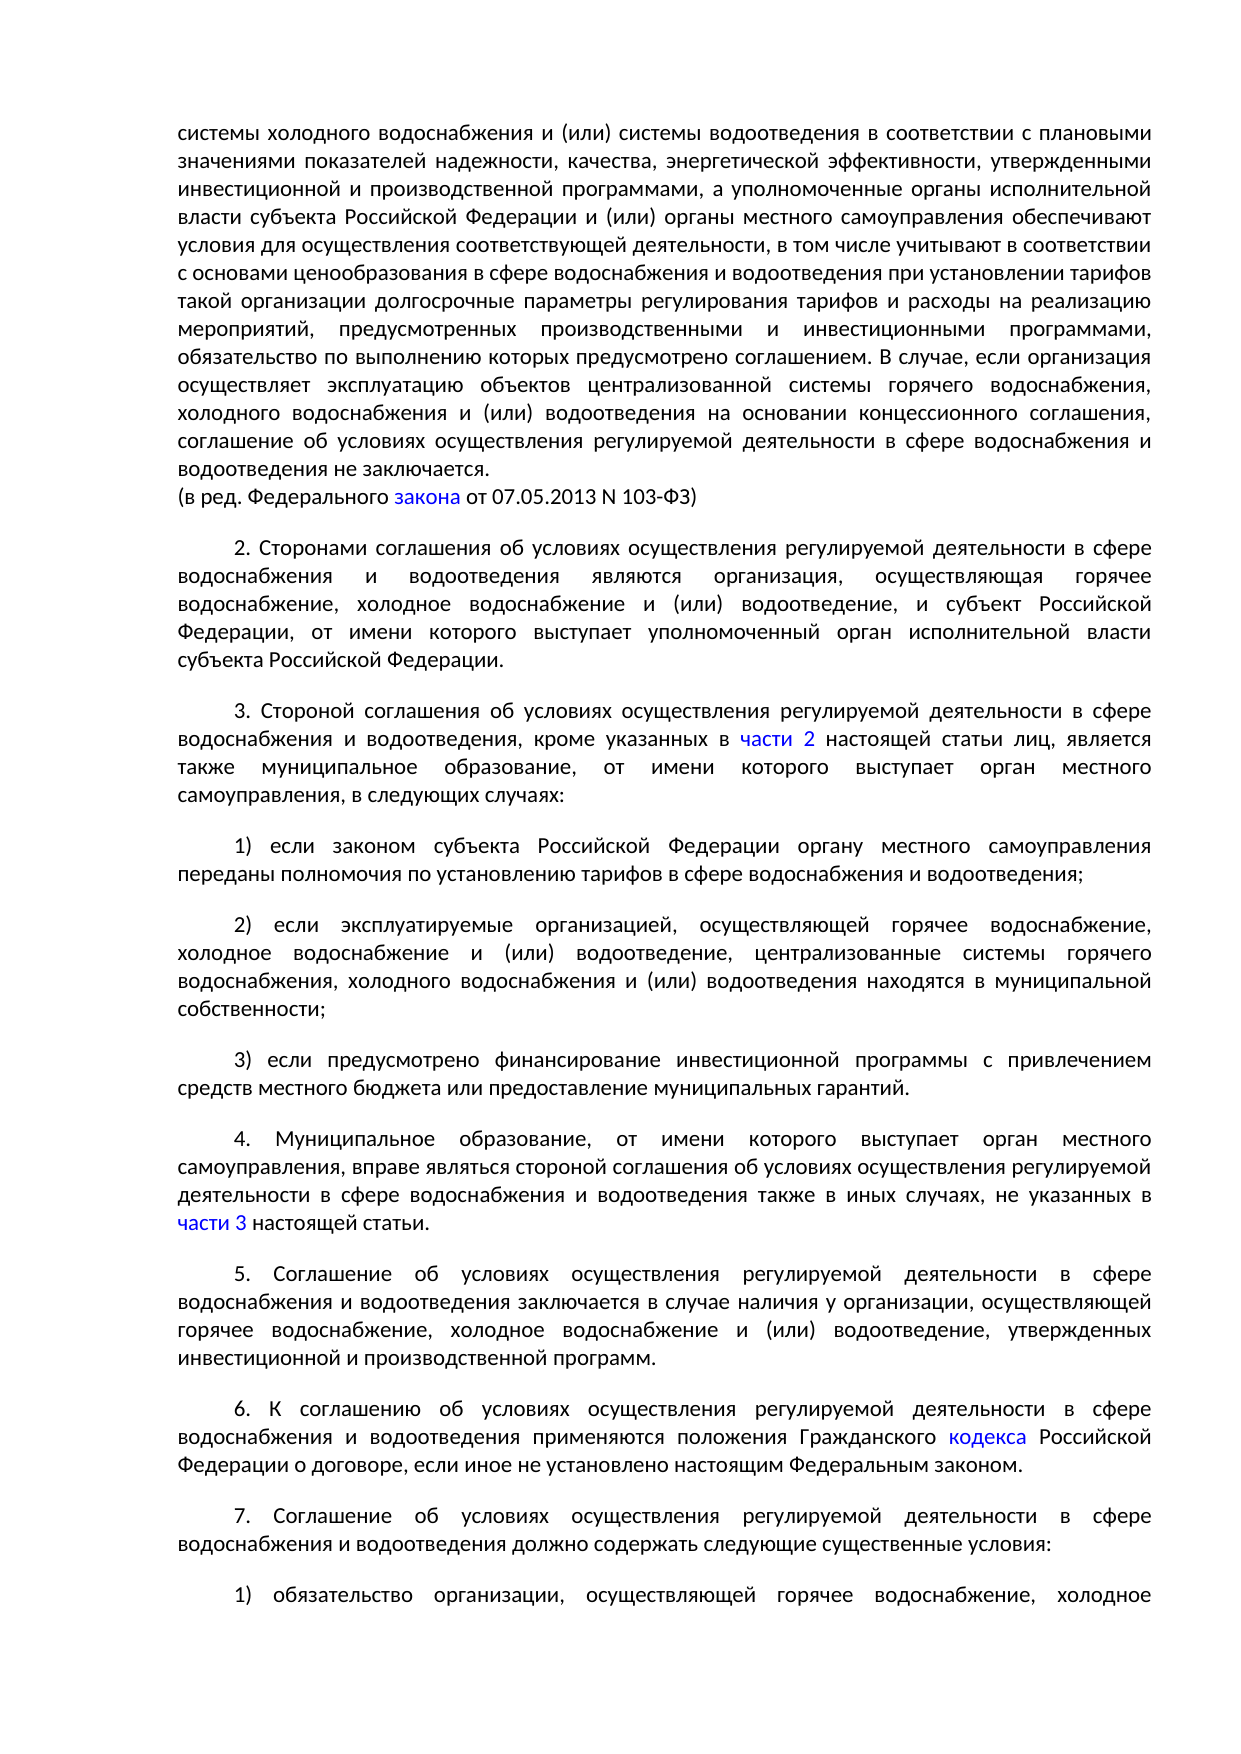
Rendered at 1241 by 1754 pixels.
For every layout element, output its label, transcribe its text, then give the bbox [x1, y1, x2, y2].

text 4. Муниципальное образование, от имени которого выступает орган местного самоуправления, вправе являться стороной соглашения об условиях осуществления регулируемой деятельности в сфере водоснабжения и водоотведения также в иных случаях, не указанных в части 3 настоящей статьи. [177, 1124, 1152, 1236]
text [177, 118, 1152, 482]
text (в ред. Федерального закона от 07.05.2013 N 103-ФЗ) [177, 482, 1152, 510]
text 6. К соглашению об условиях осуществления регулируемой деятельности в сфере водоснабжения и водоотведения применяются положения Гражданского кодекса Российской Федерации о договоре, если иное не установлено настоящим Федеральным законом. [177, 1394, 1152, 1478]
text 3) если предусмотрено финансирование инвестиционной программы с привлечением средств местного бюджета или предоставление муниципальных гарантий. [177, 1045, 1152, 1101]
text 2. Сторонами соглашения об условиях осуществления регулируемой деятельности в сфере водоснабжения и водоотведения являются организация, осуществляющая горячее водоснабжение, холодное водоснабжение и (или) водоотведение, и субъект Российской Федерации, от имени которого выступает уполномоченный орган исполнительной власти субъекта Российской Федерации. [177, 533, 1152, 673]
text 7. Соглашение об условиях осуществления регулируемой деятельности в сфере водоснабжения и водоотведения должно содержать следующие существенные условия: [177, 1501, 1152, 1557]
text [177, 1580, 1152, 1608]
text 2) если эксплуатируемые организацией, осуществляющей горячее водоснабжение, холодное водоснабжение и (или) водоотведение, централизованные системы горячего водоснабжения, холодного водоснабжения и (или) водоотведения находятся в муниципальной собственности; [177, 910, 1152, 1022]
text 3. Стороной соглашения об условиях осуществления регулируемой деятельности в сфере водоснабжения и водоотведения, кроме указанных в части 2 настоящей статьи лиц, является также муниципальное образование, от имени которого выступает орган местного самоуправления, в следующих случаях: [177, 696, 1152, 808]
text 5. Соглашение об условиях осуществления регулируемой деятельности в сфере водоснабжения и водоотведения заключается в случае наличия у организации, осуществляющей горячее водоснабжение, холодное водоснабжение и (или) водоотведение, утвержденных инвестиционной и производственной программ. [177, 1259, 1152, 1371]
text 1) если законом субъекта Российской Федерации органу местного самоуправления переданы полномочия по установлению тарифов в сфере водоснабжения и водоотведения; [177, 831, 1152, 887]
